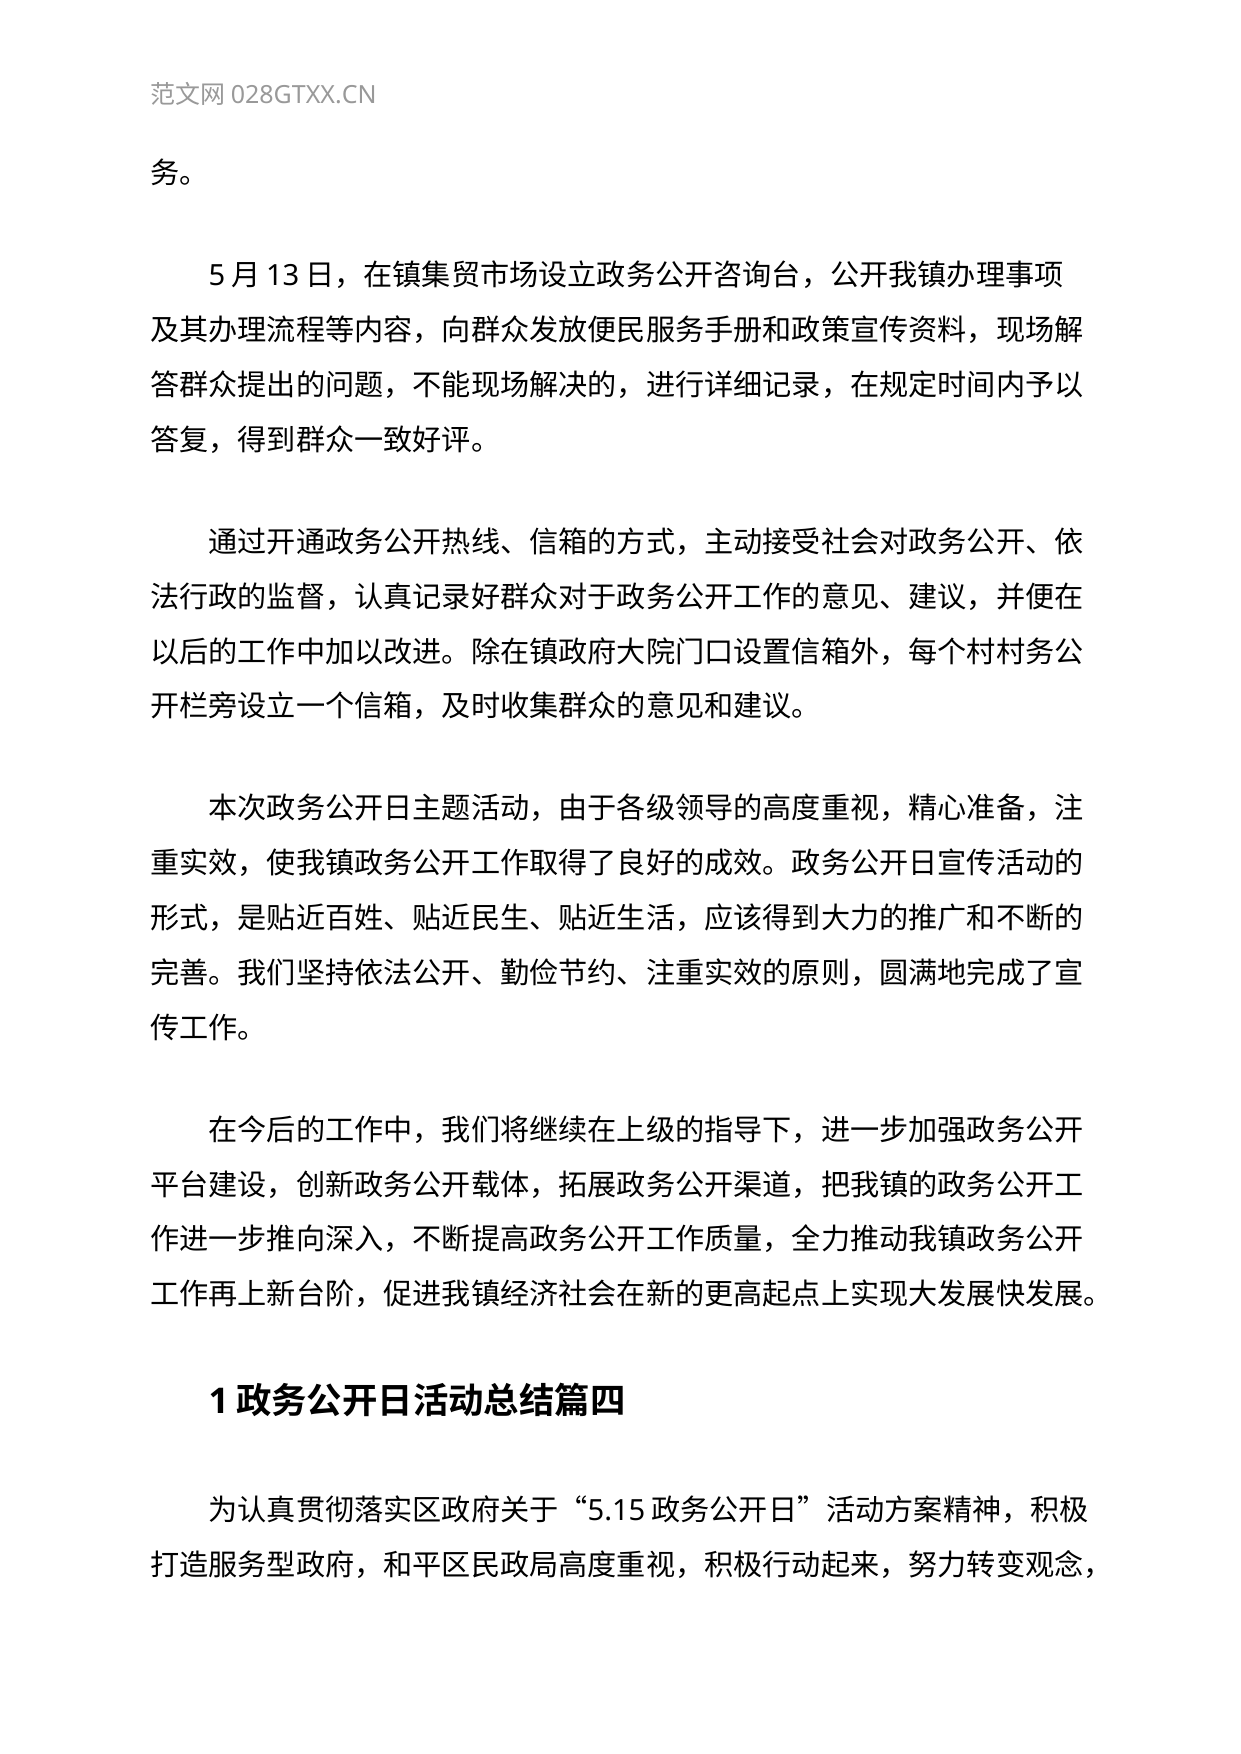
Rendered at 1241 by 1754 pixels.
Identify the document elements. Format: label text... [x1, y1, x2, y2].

text 本次政务公开日主题活动，由于各级领导的高度重视，精心准备，注重实效，使我镇政务公开工作取得了良好的成效。政务公开日宣传活动的形式，是贴近百姓、贴近民生、贴近生活，应该得到大力的推广和不断的完善。我们坚持依法公开、勤俭节约、注重实效的原则，圆满地完成了宣传工作。 [150, 785, 1090, 1047]
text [150, 1486, 1090, 1583]
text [150, 150, 1090, 192]
text 1政务公开日活动总结篇四 [150, 1373, 1090, 1424]
text 在今后的工作中，我们将继续在上级的指导下，进一步加强政务公开平台建设，创新政务公开载体，拓展政务公开渠道，把我镇的政务公开工作进一步推向深入，不断提高政务公开工作质量，全力推动我镇政务公开工作再上新台阶，促进我镇经济社会在新的更高起点上实现大发展快发展。 [150, 1106, 1090, 1313]
text 通过开通政务公开热线、信箱的方式，主动接受社会对政务公开、依法行政的监督，认真记录好群众对于政务公开工作的意见、建议，并便在以后的工作中加以改进。除在镇政府大院门口设置信箱外，每个村村务公开栏旁设立一个信箱，及时收集群众的意见和建议。 [150, 518, 1090, 725]
text 5月13日，在镇集贸市场设立政务公开咨询台，公开我镇办理事项及其办理流程等内容，向群众发放便民服务手册和政策宣传资料，现场解答群众提出的问题，不能现场解决的，进行详细记录，在规定时间内予以答复，得到群众一致好评。 [150, 252, 1090, 459]
